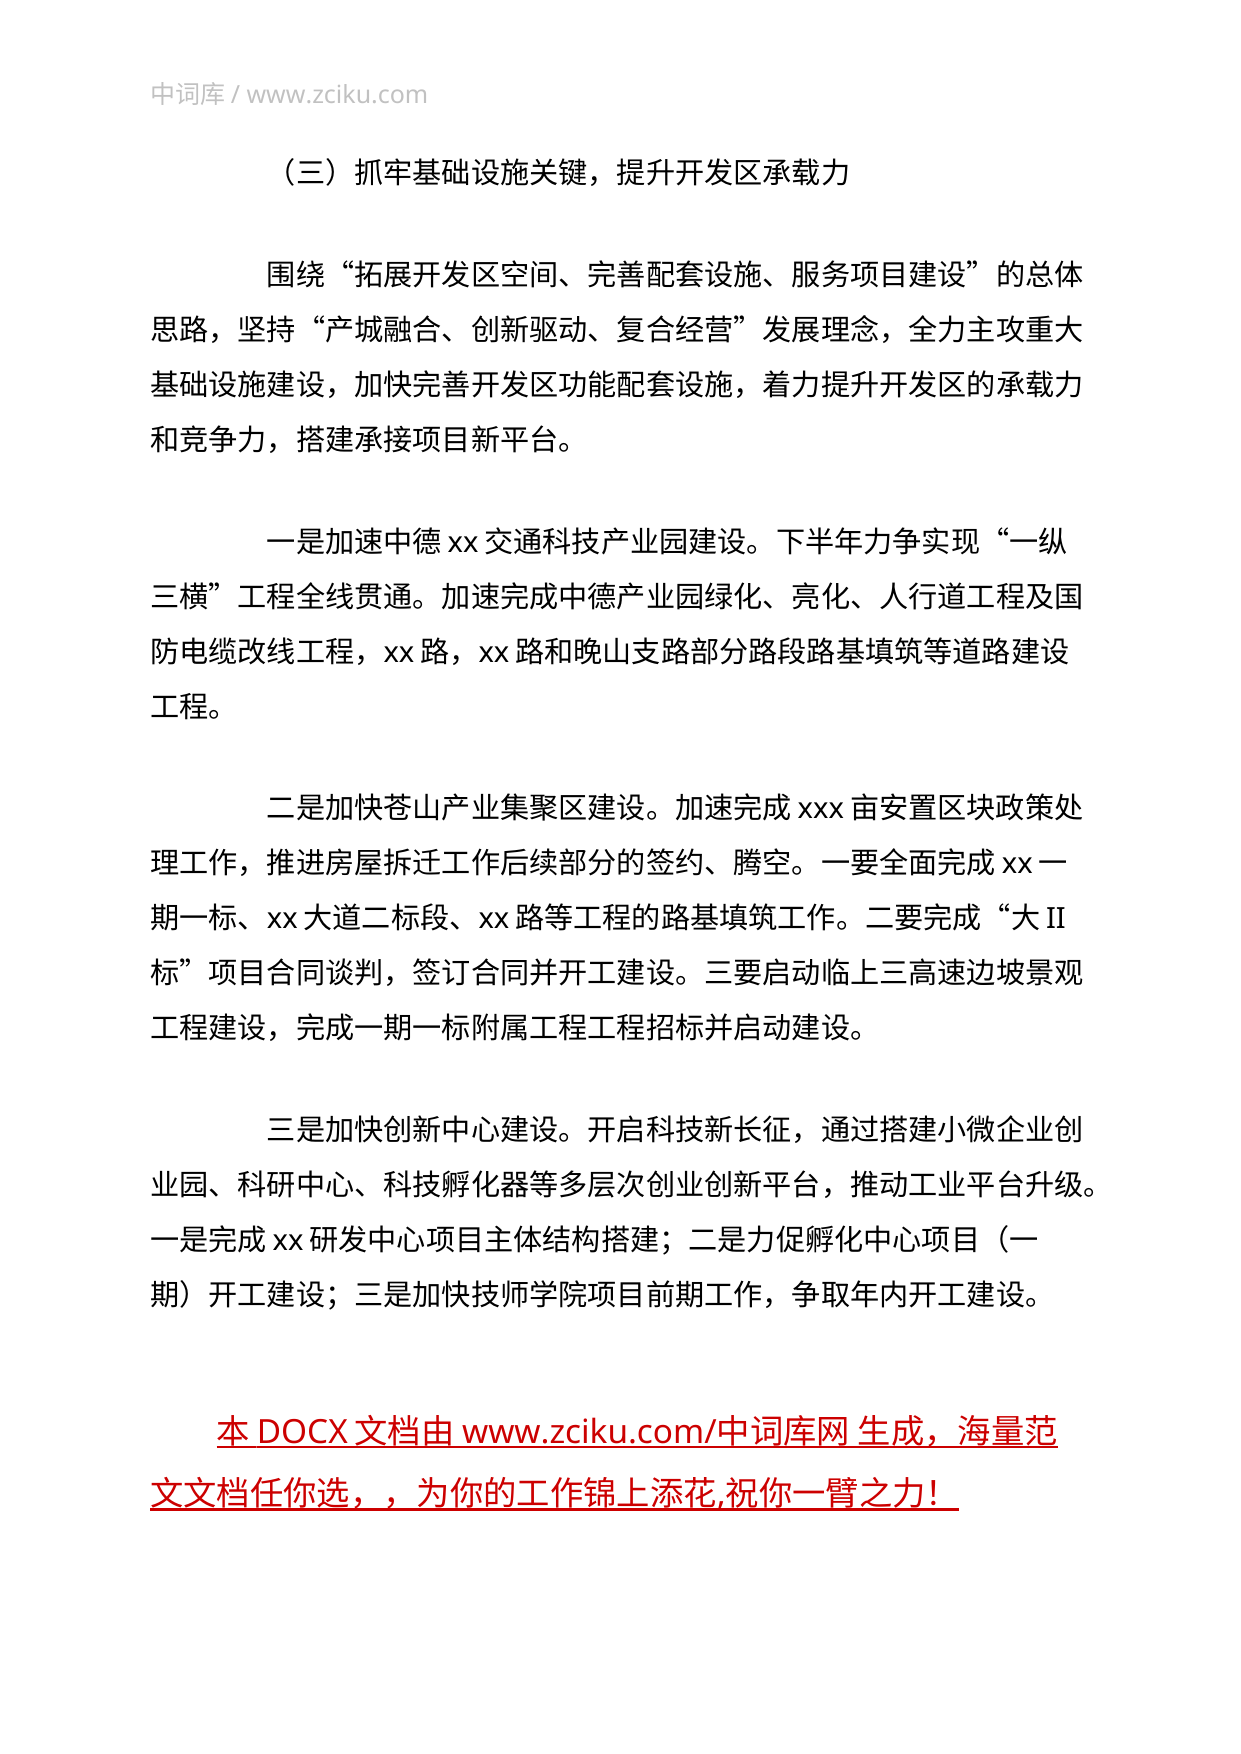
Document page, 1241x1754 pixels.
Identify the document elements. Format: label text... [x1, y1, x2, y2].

text 本DOCX文档由 www.zciku.com/中词库网 生成，海量范文文档任你选，，为你的工作锦上添花,祝你一臂之力！ [150, 1404, 1090, 1516]
text 围绕“拓展开发区空间、完善配套设施、服务项目建设”的总体思路，坚持“产城融合、创新驱动、复合经营”发展理念，全力主攻重大基础设施建设，加快完善开发区功能配套设施，着力提升开发区的承载力和竞争力，搭建承接项目新平台。 [150, 252, 1090, 459]
text 二是加快苍山产业集聚区建设。加速完成xxx亩安置区块政策处理工作，推进房屋拆迁工作后续部分的签约、腾空。一要全面完成xx一期一标、xx大道二标段、xx路等工程的路基填筑工作。二要完成“大II标”项目合同谈判，签订合同并开工建设。三要启动临上三高速边坡景观工程建设，完成一期一标附属工程工程招标并启动建设。 [150, 785, 1090, 1047]
text 一是加速中德xx交通科技产业园建设。下半年力争实现“一纵三横”工程全线贯通。加速完成中德产业园绿化、亮化、人行道工程及国防电缆改线工程，xx路，xx路和晚山支路部分路段路基填筑等道路建设工程。 [150, 518, 1090, 725]
text （三）抓牢基础设施关键，提升开发区承载力 [150, 150, 1090, 192]
text 三是加快创新中心建设。开启科技新长征，通过搭建小微企业创业园、科研中心、科技孵化器等多层次创业创新平台，推动工业平台升级。一是完成xx研发中心项目主体结构搭建；二是力促孵化中心项目（一期）开工建设；三是加快技师学院项目前期工作，争取年内开工建设。 [150, 1107, 1090, 1314]
